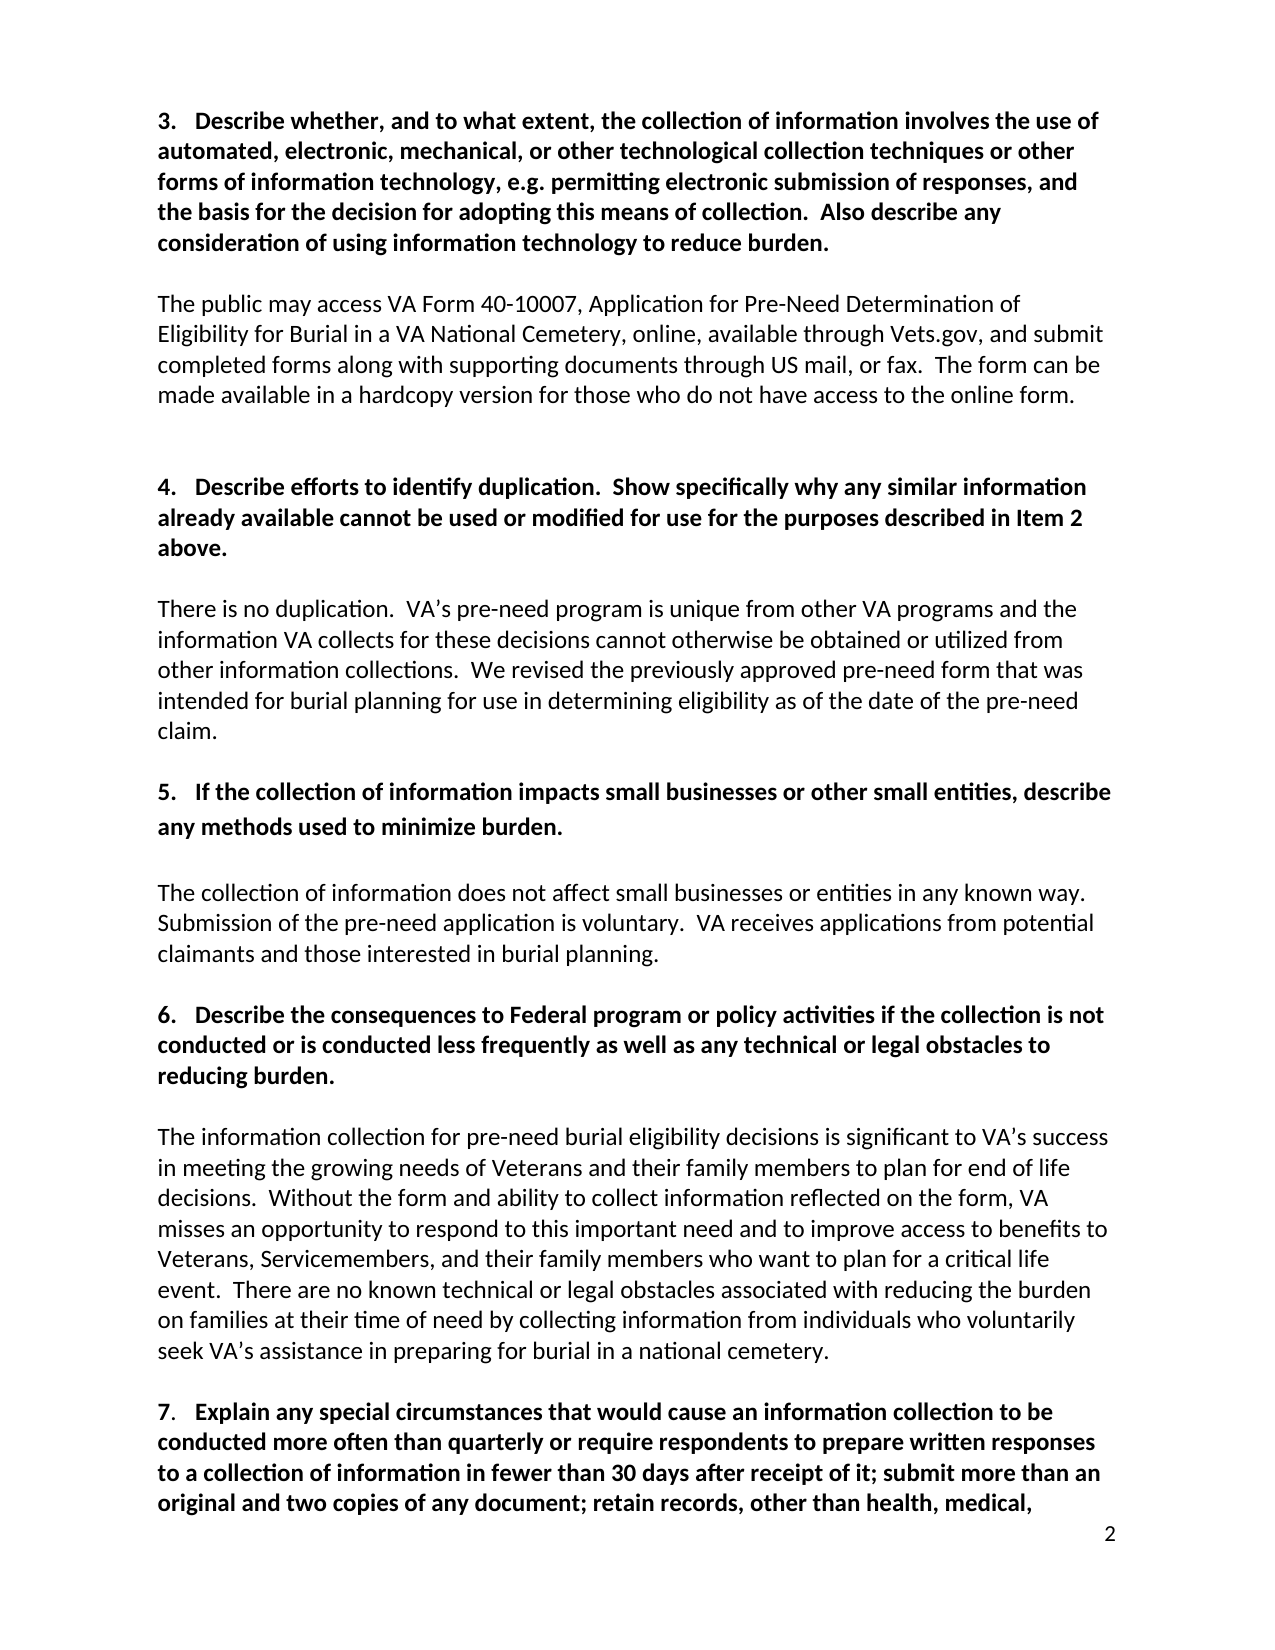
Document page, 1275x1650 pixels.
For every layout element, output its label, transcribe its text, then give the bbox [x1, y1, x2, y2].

text There is no duplication. VA’s pre-need program is unique from other VA programs and the information VA collects for these decisions cannot otherwise be obtained or utilized from other information collections. We revised the previously approved pre-need form that was intended for burial planning for use in determining eligibility as of the date of the pre-need claim. [157, 593, 1116, 746]
text 3. Describe whether, and to what extent, the collection of information involves the use of automated, electronic, mechanical, or other technological collection techniques or other forms of information technology, e.g. permitting electronic submission of responses, and the basis for the decision for adopting this means of collection. Also describe any consideration of using information technology to reduce burden. [157, 105, 1116, 258]
text 4. Describe efforts to identify duplication. Show specifically why any similar information already available cannot be used or modified for use for the purposes described in Item 2 above. [157, 471, 1116, 563]
text 6. Describe the consequences to Federal program or policy activities if the collection is not conducted or is conducted less frequently as well as any technical or legal obstacles to reducing burden. [157, 999, 1116, 1091]
text The public may access VA Form 40-10007, Application for Pre-Need Determination of Eligibility for Burial in a VA National Cemetery, online, available through Vets.gov, and submit completed forms along with supporting documents through US mail, or fax. The form can be made available in a hardcopy version for those who do not have access to the online form. [157, 288, 1116, 410]
text 5. If the collection of information impacts small businesses or other small entities, describe any methods used to minimize burden. [157, 776, 1116, 842]
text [157, 1396, 1116, 1518]
text The information collection for pre-need burial eligibility decisions is significant to VA’s success in meeting the growing needs of Veterans and their family members to plan for end of life decisions. Without the form and ability to collect information reflected on the form, VA misses an opportunity to respond to this important need and to improve access to benefits to Veterans, Servicemembers, and their family members who want to plan for a critical life event. There are no known technical or legal obstacles associated with reducing the burden on families at their time of need by collecting information from individuals who voluntarily seek VA’s assistance in preparing for burial in a national cemetery. [157, 1121, 1116, 1365]
text The collection of information does not affect small businesses or entities in any known way. Submission of the pre-need application is voluntary. VA receives applications from potential claimants and those interested in burial planning. [157, 877, 1116, 968]
